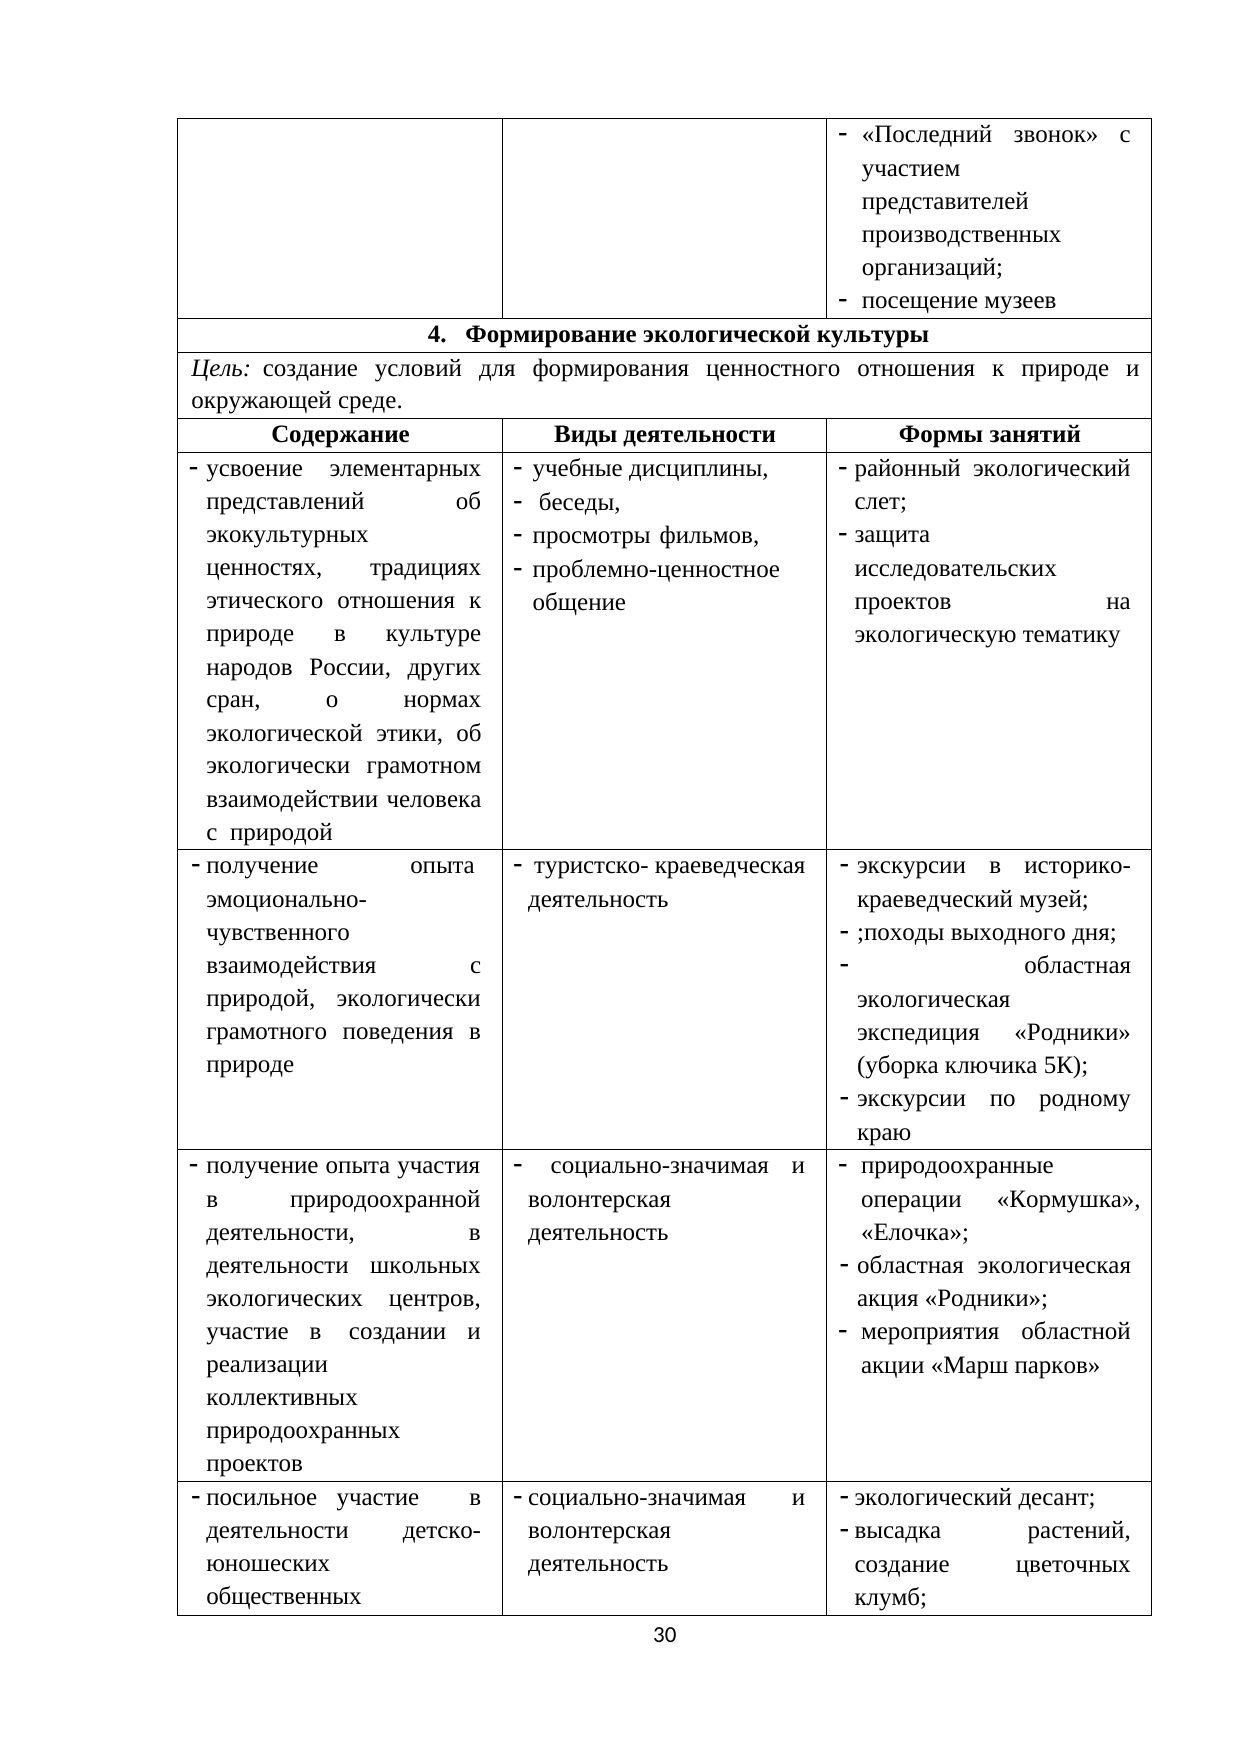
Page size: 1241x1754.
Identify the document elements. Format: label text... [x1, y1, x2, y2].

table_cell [827, 119, 1151, 318]
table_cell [178, 1482, 502, 1614]
table_cell получение опыта участия в природоохранной деятельности, в деятельности школьных экологических центров, участие в создании и реализации коллективных природоохранных проектов [178, 1150, 502, 1481]
table_cell социально-значимая и волонтерская деятельность [503, 1150, 826, 1481]
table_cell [503, 1482, 826, 1614]
table_cell усвоение элементарных представлений об экокультурных ценностях, традициях этического отношения к природе в культуре народов России, других сран, о нормах экологической этики, об экологически грамотном взаимодействии человека с природой [178, 453, 502, 849]
table_cell Содержание [178, 419, 502, 452]
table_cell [827, 1482, 1151, 1614]
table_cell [178, 119, 502, 318]
table_cell экскурсии в историко- краеведческий музей; ;походы выходного дня; областная экологическая экспедиция «Родники» (уборка ключика 5К); экскурсии по родному краю [827, 850, 1151, 1149]
table_cell природоохранные операции «Кормушка», «Елочка»; областная экологическая акция «Родники»; мероприятия областной акции «Марш парков» [827, 1150, 1151, 1481]
table_cell Формы занятий [827, 419, 1151, 452]
table_cell Формирование экологической культуры [178, 319, 1151, 352]
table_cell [503, 119, 826, 318]
table_cell Виды деятельности [503, 419, 826, 452]
table_cell учебные дисциплины, беседы, просмотры фильмов, проблемно-ценностное общение [503, 453, 826, 849]
table_cell получение опыта эмоционально-чувственного взаимодействия с природой, экологически грамотного поведения в природе [178, 850, 502, 1149]
table_cell Цель: создание условий для формирования ценностного отношения к природе и окружающей среде. [178, 353, 1151, 418]
table_cell туристско- краеведческая деятельность [503, 850, 826, 1149]
table_cell районный экологический слет; защита исследовательских проектов на экологическую тематику [827, 453, 1151, 849]
